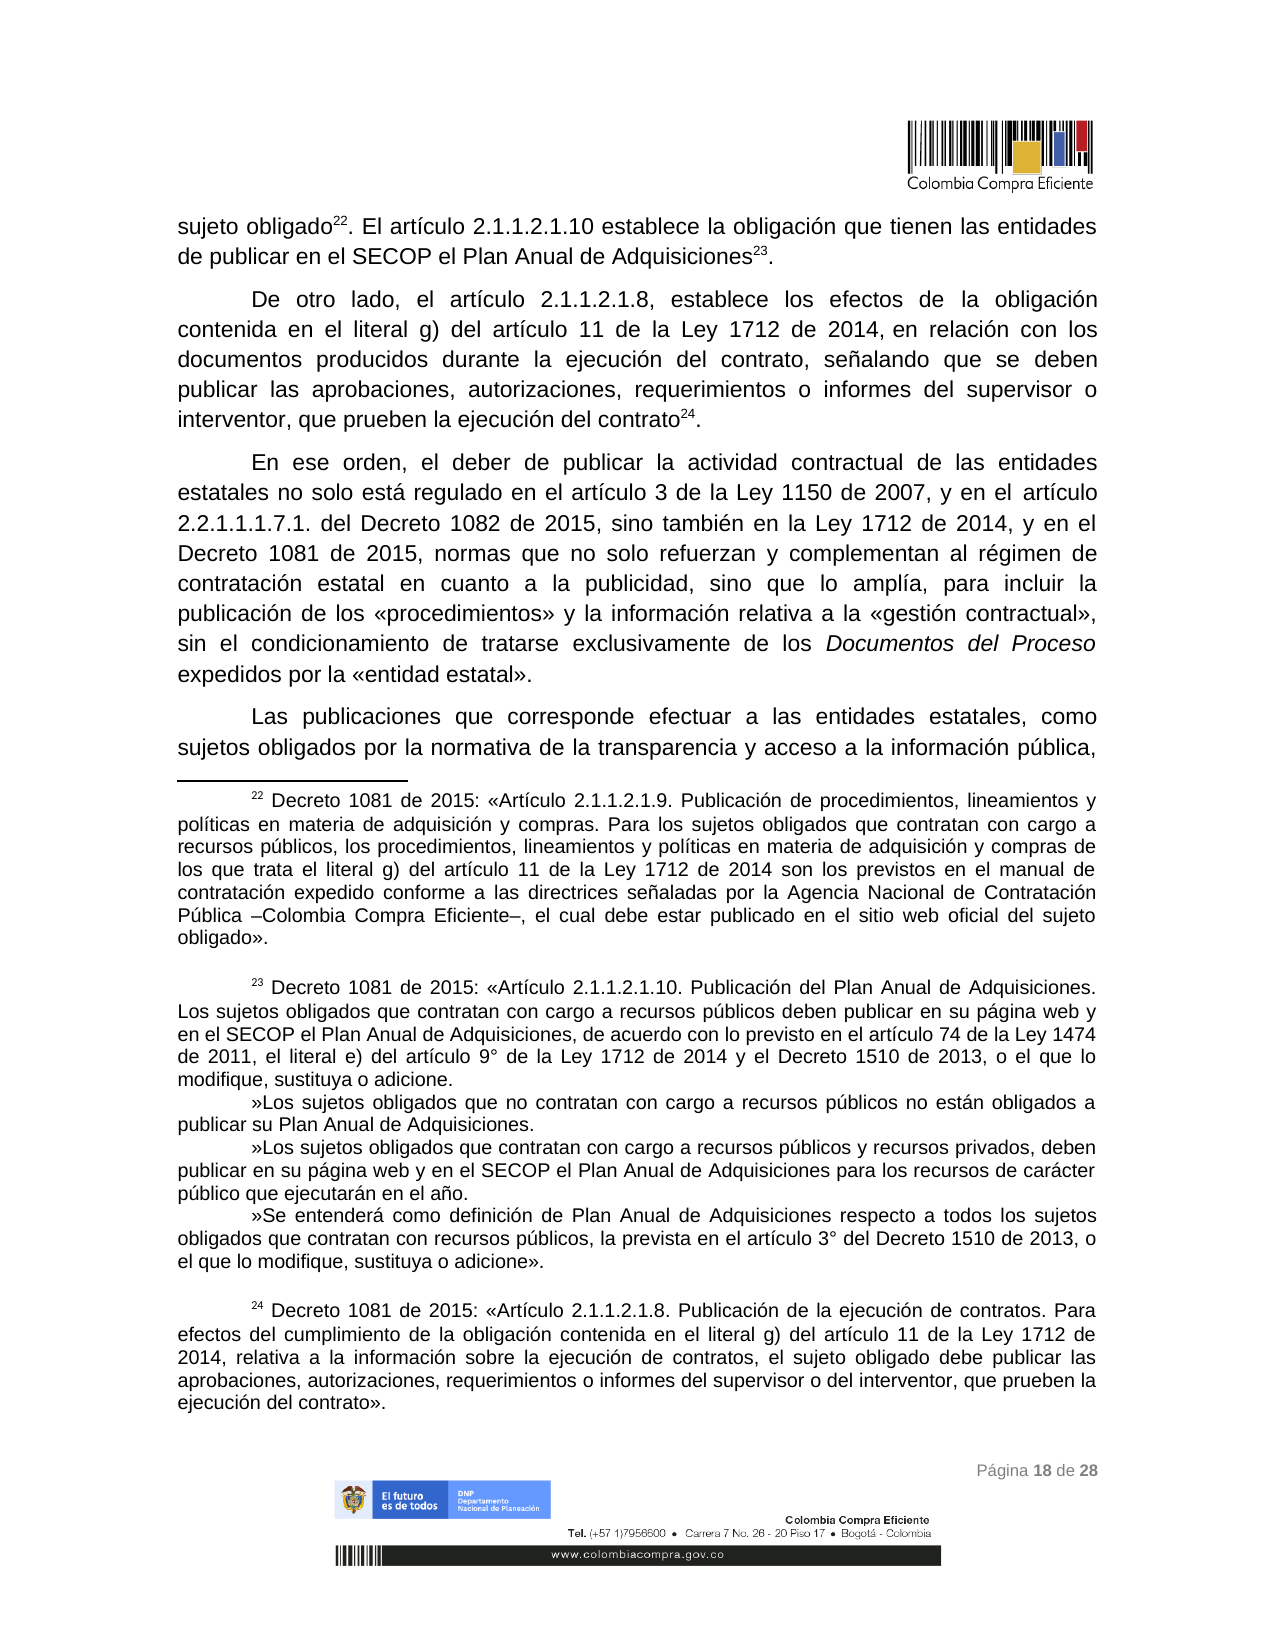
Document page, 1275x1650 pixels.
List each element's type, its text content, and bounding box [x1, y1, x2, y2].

picture [334, 1480, 942, 1566]
picture [899, 114, 1099, 196]
text De otro lado, el artículo 2.1.1.2.1.8, establece los efectos de la obligación contenida en el literal g) del artículo 11 de la Ley 1712 de 2014, en relación con los documentos producidos durante la ejecución del contrato, señalando que se deben publicar las aprobaciones, autorizaciones, requerimientos o informes del supervisor o interventor, que prueben la ejecución del contrato. [177, 286, 1098, 433]
text En ese orden, el deber de publicar la actividad contractual de las entidades estatales no solo está regulado en el artículo 3 de la Ley 1150 de 2007, y en el artículo 2.2.1.1.1.7.1. del Decreto 1082 de 2015, sino también en la Ley 1712 de 2014, y en el Decreto 1081 de 2015, normas que no solo refuerzan y complementan al régimen de contratación estatal en cuanto a la publicidad, sino que lo amplía, para incluir la publicación de los «procedimientos» y la información relativa a la «gestión contractual», sin el condicionamiento de tratarse exclusivamente de los Documentos del Proceso expedidos por la «entidad estatal». [177, 449, 1098, 687]
